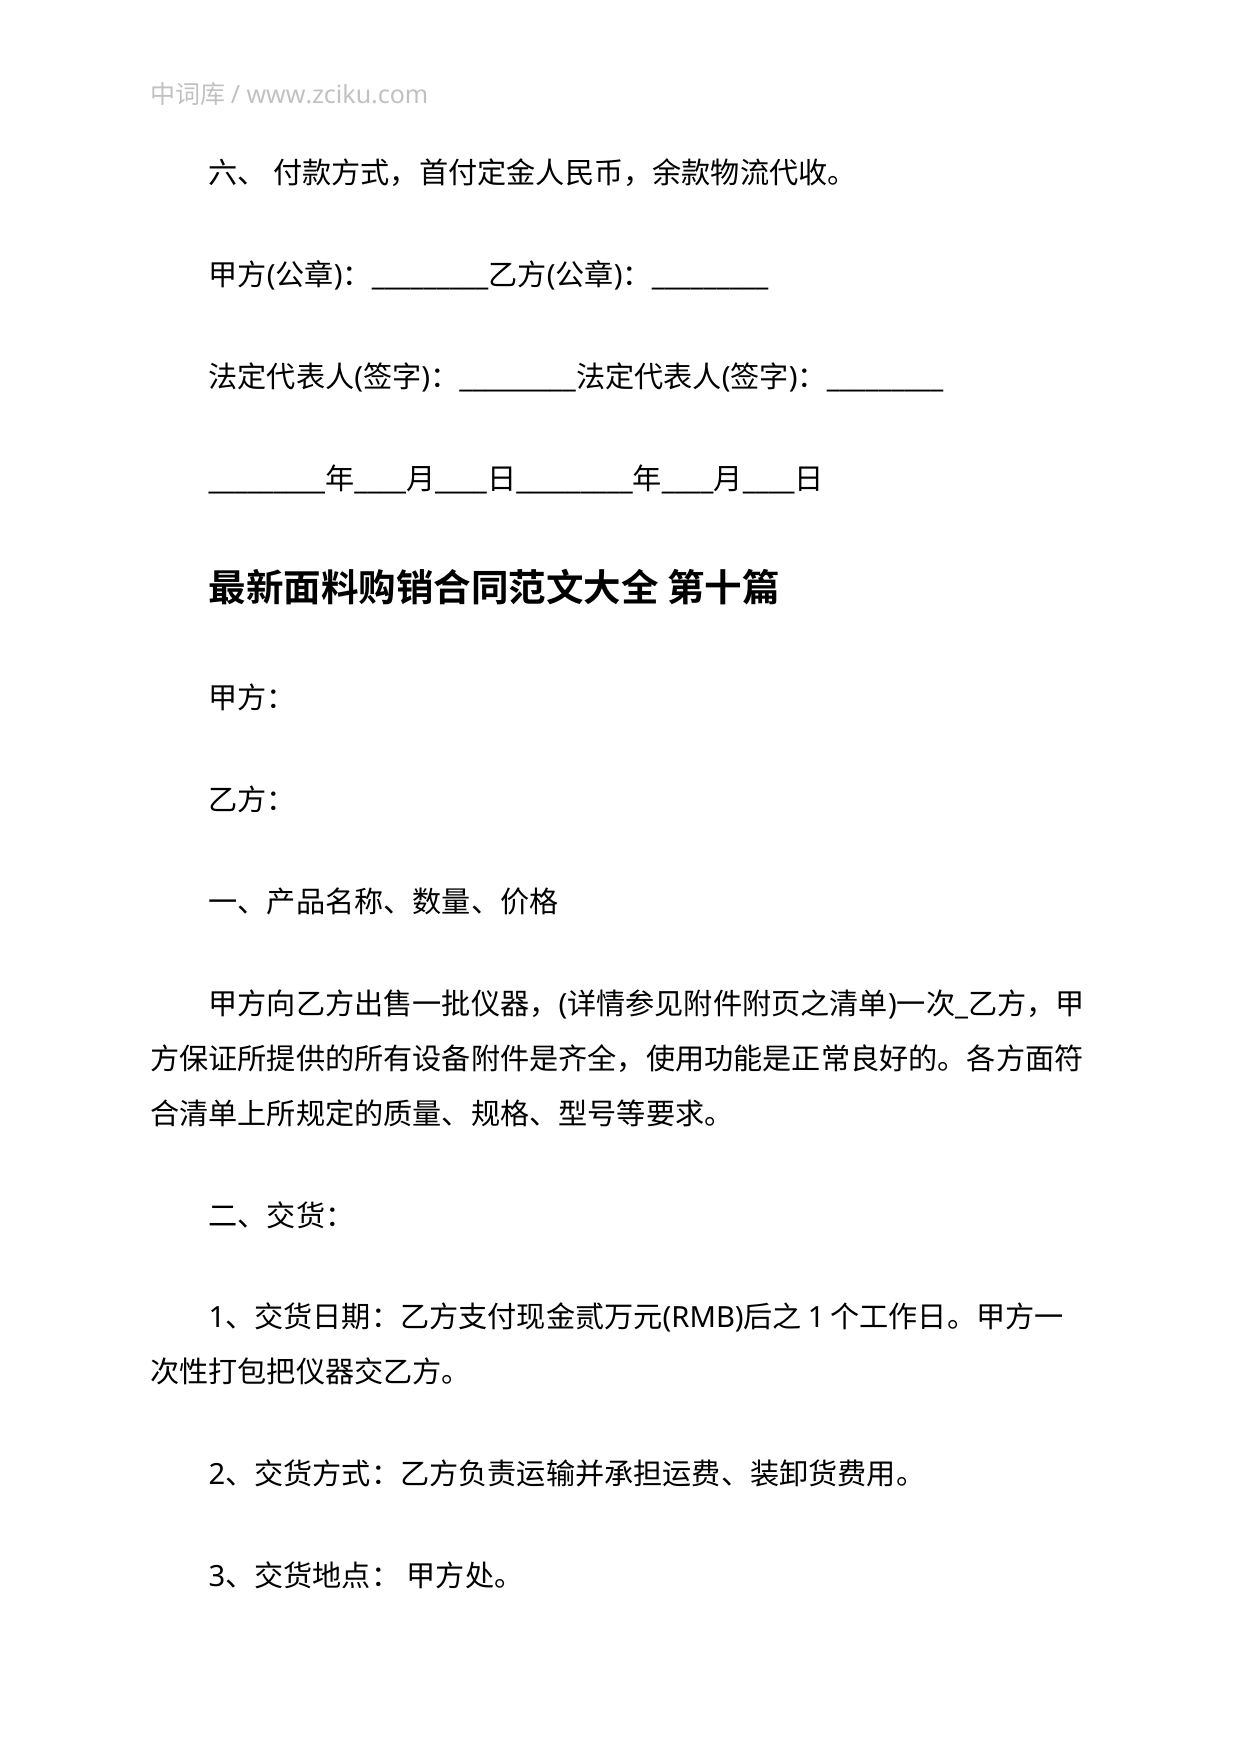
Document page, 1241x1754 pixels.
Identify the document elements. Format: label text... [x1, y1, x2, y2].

text 甲方： [150, 675, 1090, 717]
text _________年____月____日_________年____月____日 [150, 456, 1090, 498]
text 甲方向乙方出售一批仪器，(详情参见附件附页之清单)一次_乙方，甲方保证所提供的所有设备附件是齐全，使用功能是正常良好的。各方面符合清单上所规定的质量、规格、型号等要求。 [150, 980, 1090, 1133]
text 六、 付款方式，首付定金人民币，余款物流代收。 [150, 150, 1090, 192]
text 1、交货日期：乙方支付现金贰万元(RMB)后之1个工作日。甲方一次性打包把仪器交乙方。 [150, 1294, 1090, 1391]
text 最新面料购销合同范文大全 第十篇 [150, 558, 1090, 612]
text 甲方(公章)：_________乙方(公章)：_________ [150, 252, 1090, 294]
text 二、交货： [150, 1192, 1090, 1234]
text 法定代表人(签字)：_________法定代表人(签字)：_________ [150, 354, 1090, 396]
text 3、交货地点： 甲方处。 [150, 1553, 1090, 1595]
text 一、产品名称、数量、价格 [150, 879, 1090, 921]
text 2、交货方式：乙方负责运输并承担运费、装卸货费用。 [150, 1451, 1090, 1493]
text 乙方： [150, 777, 1090, 819]
